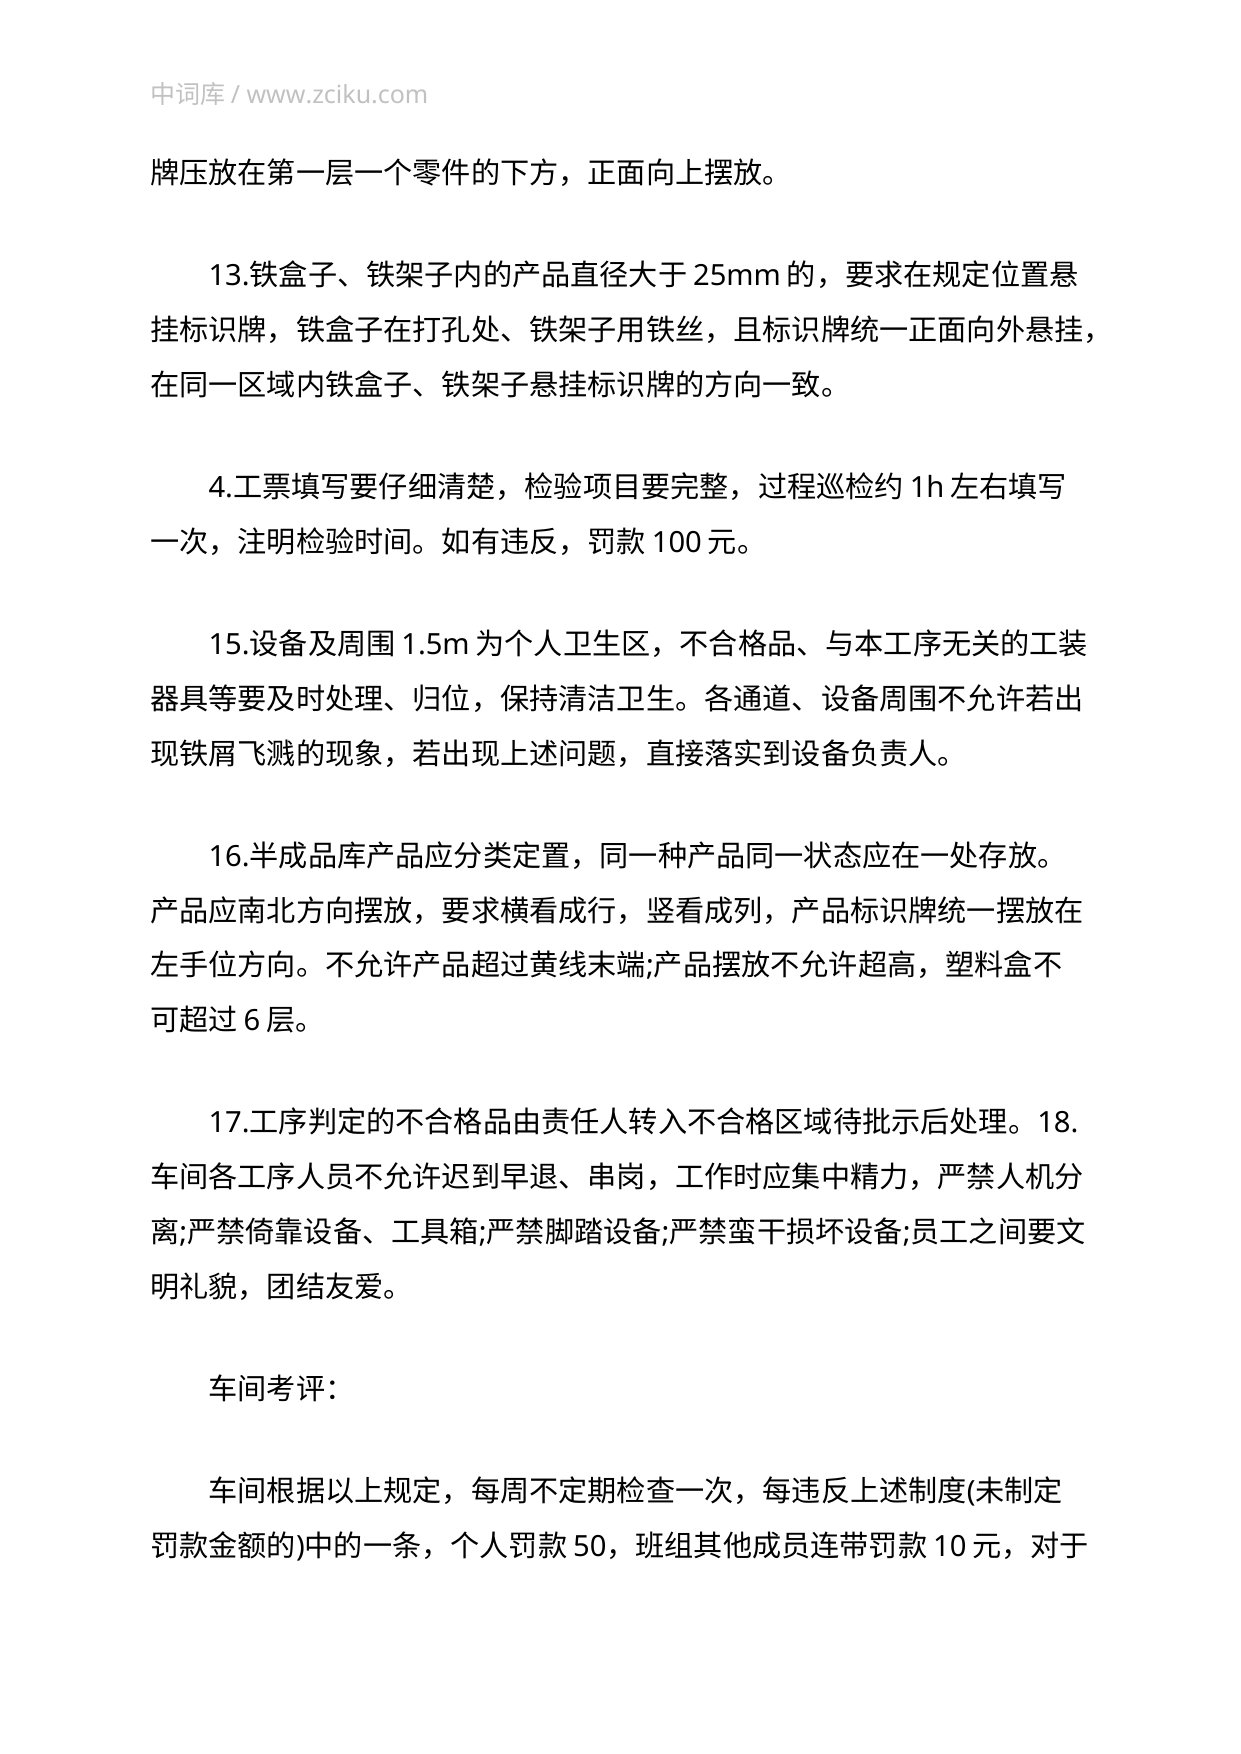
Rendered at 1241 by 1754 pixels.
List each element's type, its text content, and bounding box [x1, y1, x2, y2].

text 车间考评： [150, 1366, 1090, 1408]
text 15.设备及周围1.5m为个人卫生区，不合格品、与本工序无关的工装器具等要及时处理、归位，保持清洁卫生。各通道、设备周围不允许若出现铁屑飞溅的现象，若出现上述问题，直接落实到设备负责人。 [150, 620, 1090, 773]
text 13.铁盒子、铁架子内的产品直径大于25mm的，要求在规定位置悬挂标识牌，铁盒子在打孔处、铁架子用铁丝，且标识牌统一正面向外悬挂，在同一区域内铁盒子、铁架子悬挂标识牌的方向一致。 [150, 252, 1090, 404]
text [150, 1467, 1090, 1565]
text 16.半成品库产品应分类定置，同一种产品同一状态应在一处存放。产品应南北方向摆放，要求横看成行，竖看成列，产品标识牌统一摆放在左手位方向。不允许产品超过黄线末端;产品摆放不允许超高，塑料盒不可超过6层。 [150, 832, 1090, 1039]
text 17.工序判定的不合格品由责任人转入不合格区域待批示后处理。18.车间各工序人员不允许迟到早退、串岗，工作时应集中精力，严禁人机分离;严禁倚靠设备、工具箱;严禁脚踏设备;严禁蛮干损坏设备;员工之间要文明礼貌，团结友爱。 [150, 1099, 1090, 1306]
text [150, 150, 1090, 192]
text 4.工票填写要仔细清楚，检验项目要完整，过程巡检约1h左右填写一次，注明检验时间。如有违反，罚款100元。 [150, 463, 1090, 561]
